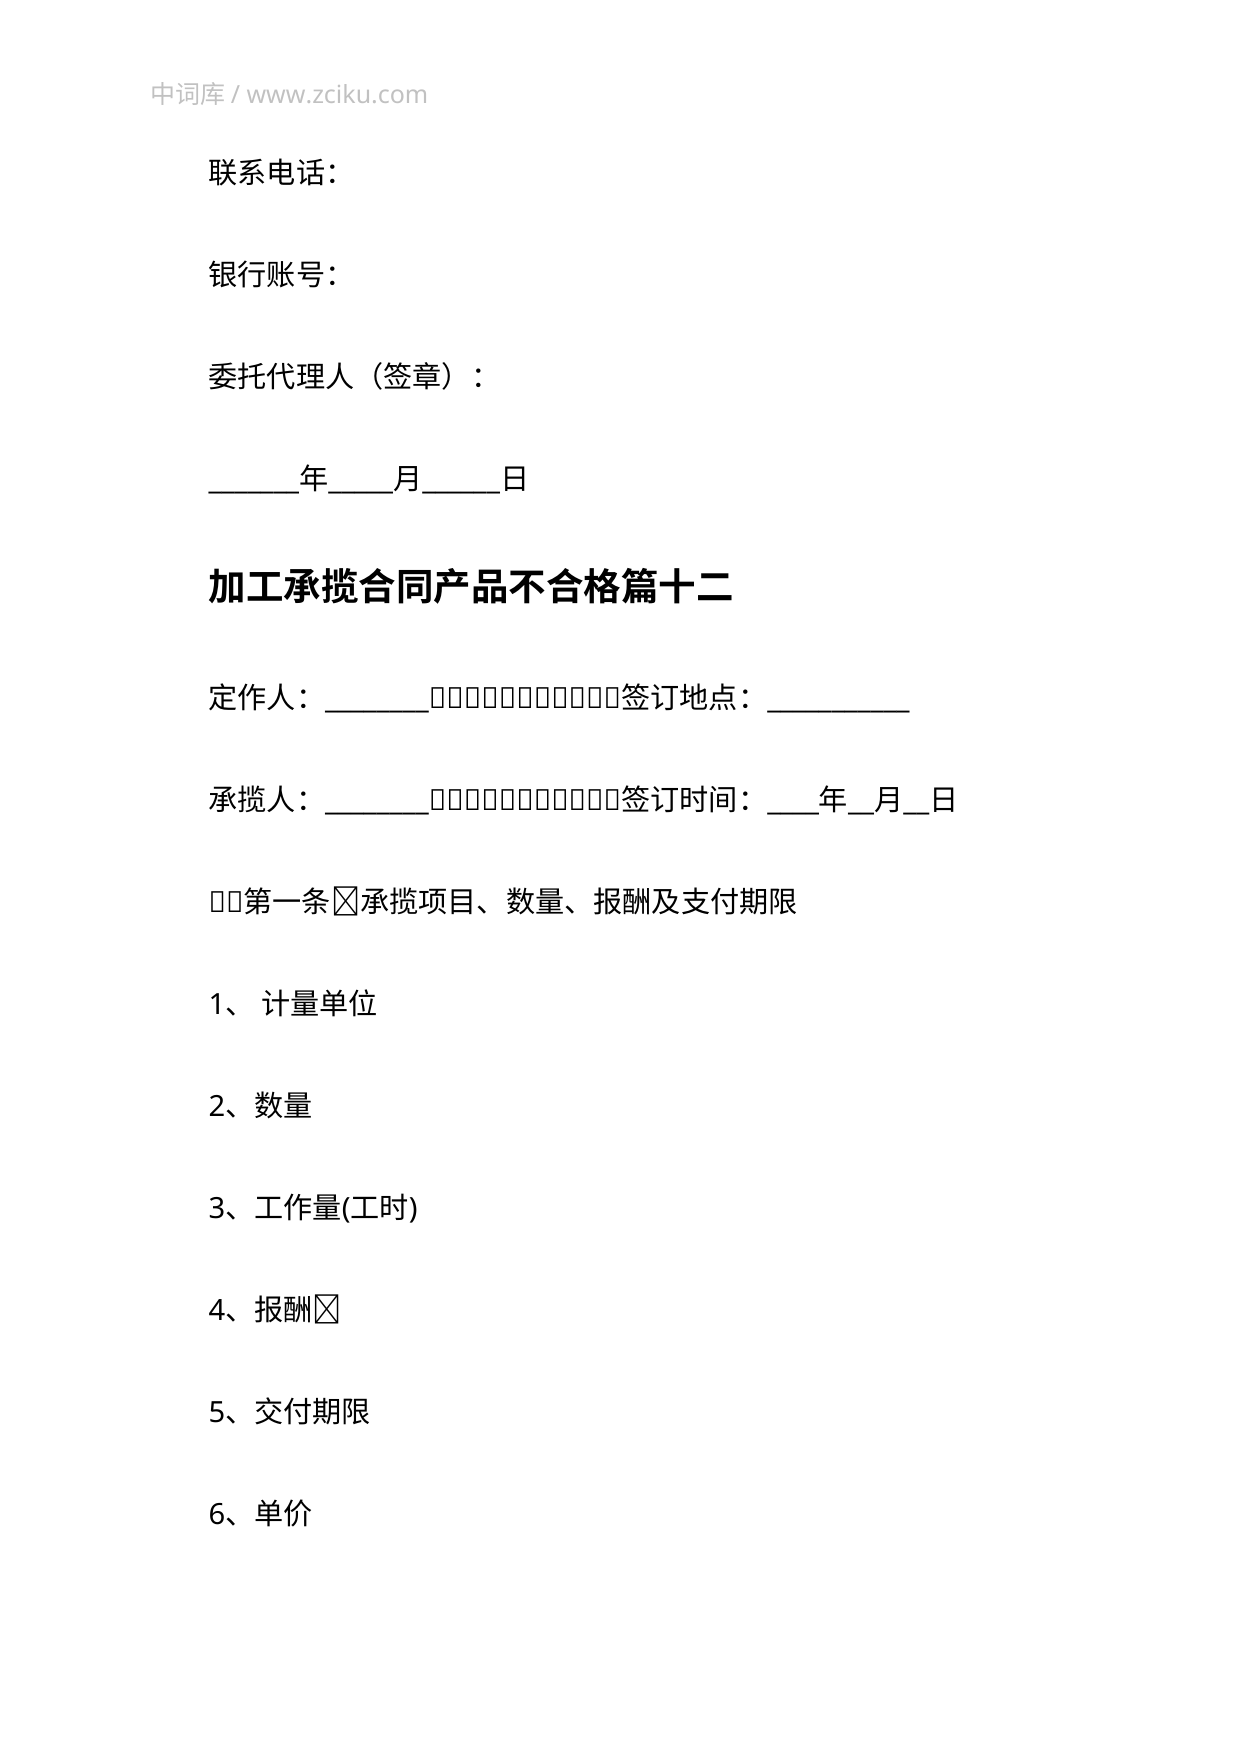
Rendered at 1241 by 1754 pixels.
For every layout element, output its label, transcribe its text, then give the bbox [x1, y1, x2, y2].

text 银行账号： [150, 252, 1090, 294]
text _______年_____月______日 [150, 455, 1090, 498]
text 3、工作量(工时) [150, 1184, 1090, 1227]
text 2、数量 [150, 1083, 1090, 1125]
text 5、交付期限 [150, 1388, 1090, 1431]
text 联系电话： [150, 150, 1090, 192]
text 承揽人：________签订时间：____年__月__日 [150, 777, 1090, 819]
text 第一条承揽项目、数量、报酬及支付期限 [150, 879, 1090, 921]
text 6、单价 [150, 1491, 1090, 1533]
text 4、报酬 [150, 1287, 1090, 1329]
text 1、 计量单位 [150, 981, 1090, 1023]
text 委托代理人（签章）： [150, 353, 1090, 396]
text 加工承揽合同产品不合格篇十二 [150, 557, 1090, 612]
text 定作人：________签订地点：___________ [150, 675, 1090, 717]
